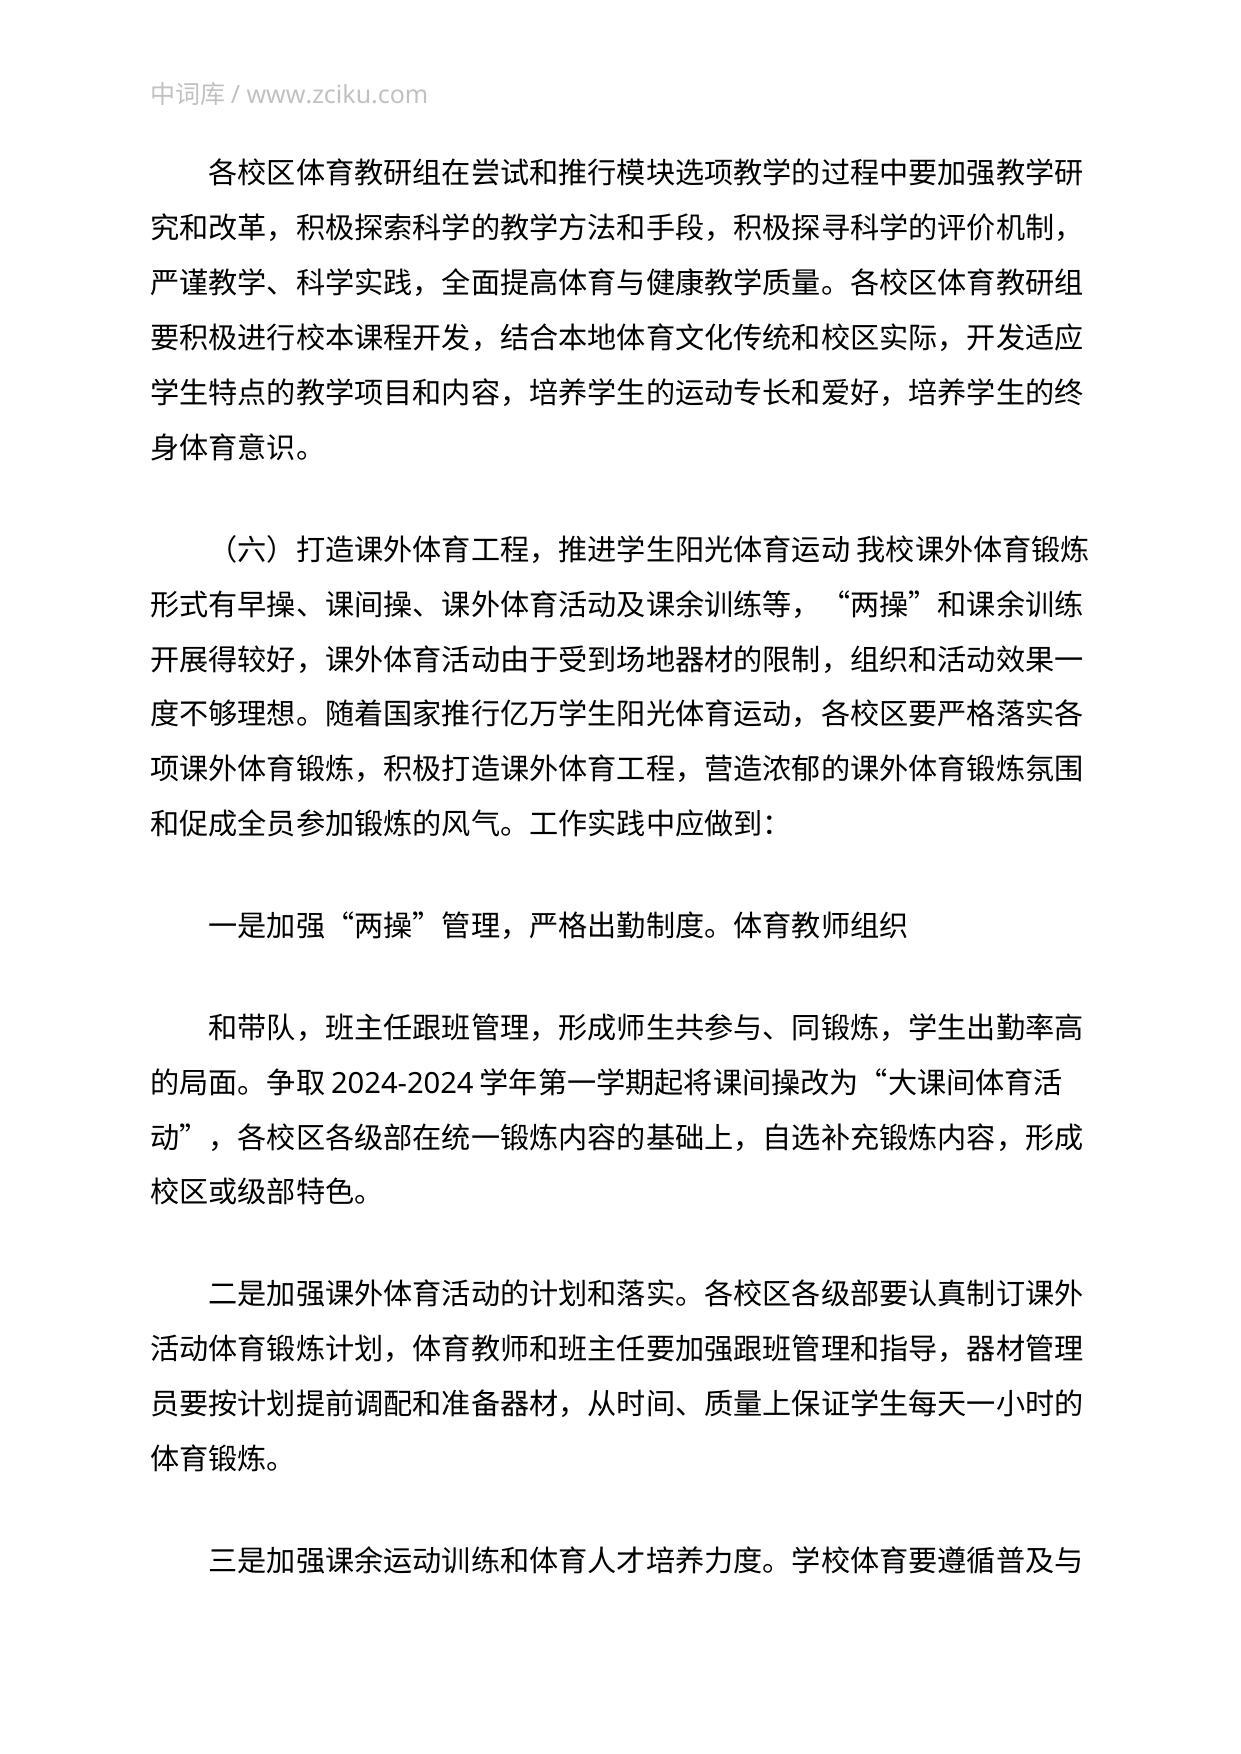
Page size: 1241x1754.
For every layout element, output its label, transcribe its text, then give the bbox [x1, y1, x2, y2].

text 二是加强课外体育活动的计划和落实。各校区各级部要认真制订课外活动体育锻炼计划，体育教师和班主任要加强跟班管理和指导，器材管理员要按计划提前调配和准备器材，从时间、质量上保证学生每天一小时的体育锻炼。 [150, 1271, 1090, 1478]
text 各校区体育教研组在尝试和推行模块选项教学的过程中要加强教学研究和改革，积极探索科学的教学方法和手段，积极探寻科学的评价机制，严谨教学、科学实践，全面提高体育与健康教学质量。各校区体育教研组要积极进行校本课程开发，结合本地体育文化传统和校区实际，开发适应学生特点的教学项目和内容，培养学生的运动专长和爱好，培养学生的终身体育意识。 [150, 150, 1090, 467]
text （六）打造课外体育工程，推进学生阳光体育运动 我校课外体育锻炼形式有早操、课间操、课外体育活动及课余训练等，“两操”和课余训练开展得较好，课外体育活动由于受到场地器材的限制，组织和活动效果一度不够理想。随着国家推行亿万学生阳光体育运动，各校区要严格落实各项课外体育锻炼，积极打造课外体育工程，营造浓郁的课外体育锻炼氛围和促成全员参加锻炼的风气。工作实践中应做到： [150, 526, 1090, 843]
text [150, 1537, 1090, 1579]
text 一是加强“两操”管理，严格出勤制度。体育教师组织 [150, 902, 1090, 945]
text 和带队，班主任跟班管理，形成师生共参与、同锻炼，学生出勤率高的局面。争取2024-2024学年第一学期起将课间操改为“大课间体育活动”，各校区各级部在统一锻炼内容的基础上，自选补充锻炼内容，形成校区或级部特色。 [150, 1004, 1090, 1211]
